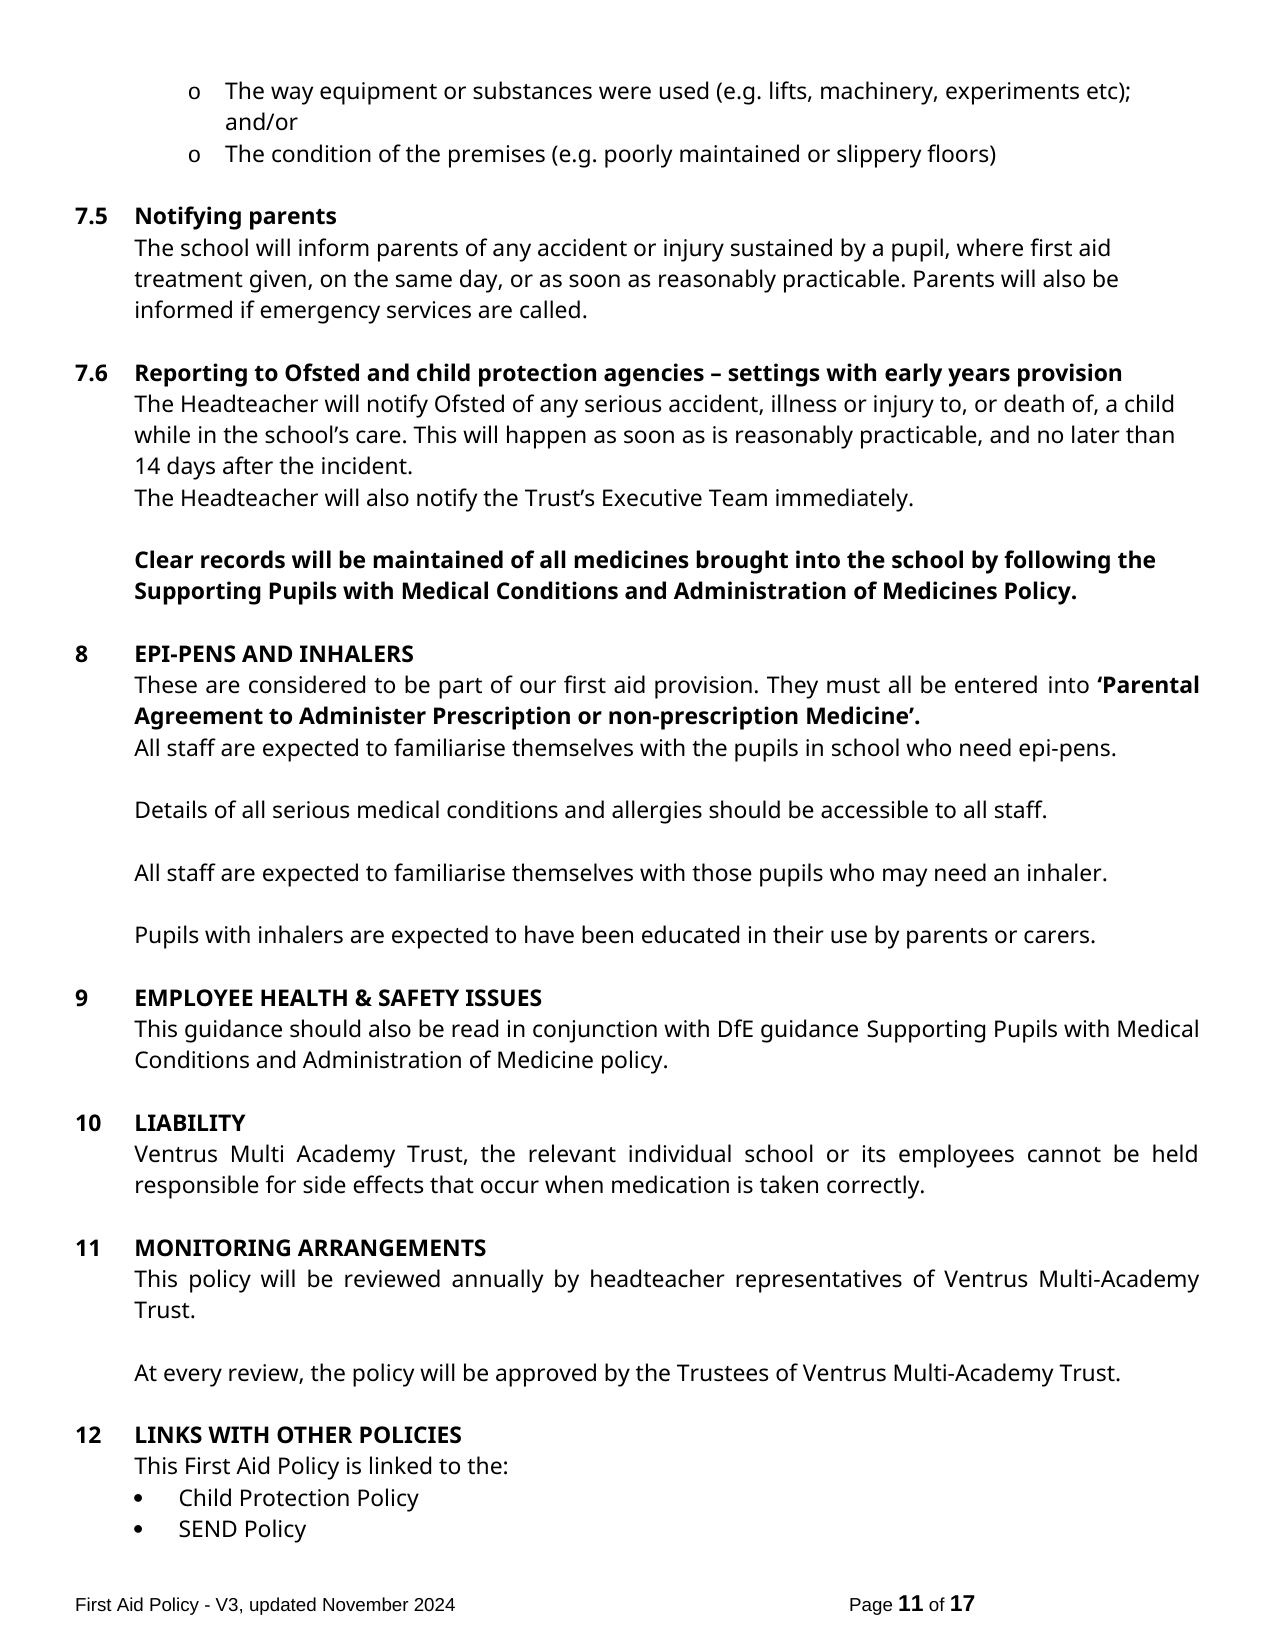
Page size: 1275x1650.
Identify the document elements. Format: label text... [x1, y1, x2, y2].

list The condition of the premises (e.g. poorly maintained or slippery floors) [187, 138, 1200, 169]
text The Headteacher will also notify the Trust’s Executive Team immediately. [134, 481, 1200, 513]
text This First Aid Policy is linked to the: [134, 1450, 1200, 1481]
subtitle Notifying parents [75, 200, 1200, 231]
text The Headteacher will notify Ofsted of any serious accident, illness or injury to, or death of, a child while in the school’s care. This will happen as soon as is reasonably practicable, and no later than 14 days after the incident. [134, 388, 1200, 481]
text Details of all serious medical conditions and allergies should be accessible to all staff. [134, 794, 1200, 825]
text This guidance should also be read in conjunction with DfE guidance Supporting Pupils with Medical Conditions and Administration of Medicine policy. [134, 1013, 1200, 1075]
text At every review, the policy will be approved by the Trustees of Ventrus Multi-Academy Trust. [134, 1356, 1200, 1388]
subtitle Reporting to Ofsted and child protection agencies – settings with early years provision [75, 356, 1200, 388]
subtitle Employee Health & Safety Issues [75, 981, 1200, 1013]
subtitle Liability [75, 1106, 1200, 1138]
text This policy will be reviewed annually by headteacher representatives of Ventrus Multi-Academy Trust. [134, 1263, 1200, 1325]
subtitle links with other policies [75, 1419, 1200, 1450]
text These are considered to be part of our first aid provision. They must all be entered into ‘Parental Agreement to Administer Prescription or non-prescription Medicine’. [134, 669, 1200, 731]
text Pupils with inhalers are expected to have been educated in their use by parents or carers. [134, 919, 1200, 950]
list SEND Policy [134, 1513, 1200, 1544]
title Clear records will be maintained of all medicines brought into the school by following the Supporting Pupils with Medical Conditions and Administration of Medicines Policy. [134, 544, 1200, 606]
text The school will inform parents of any accident or injury sustained by a pupil, where first aid treatment given, on the same day, or as soon as reasonably practicable. Parents will also be informed if emergency services are called. [134, 231, 1200, 325]
text Ventrus Multi Academy Trust, the relevant individual school or its employees cannot be held responsible for side effects that occur when medication is taken correctly. [134, 1138, 1200, 1200]
list Child Protection Policy [134, 1481, 1200, 1513]
text All staff are expected to familiarise themselves with the pupils in school who need epi-pens. [134, 731, 1200, 763]
subtitle Monitoring arrangements [75, 1231, 1200, 1263]
text All staff are expected to familiarise themselves with those pupils who may need an inhaler. [134, 856, 1200, 888]
subtitle Epi-pens and inhalers [75, 638, 1200, 669]
list The way equipment or substances were used (e.g. lifts, machinery, experiments etc); and/or [187, 75, 1200, 138]
